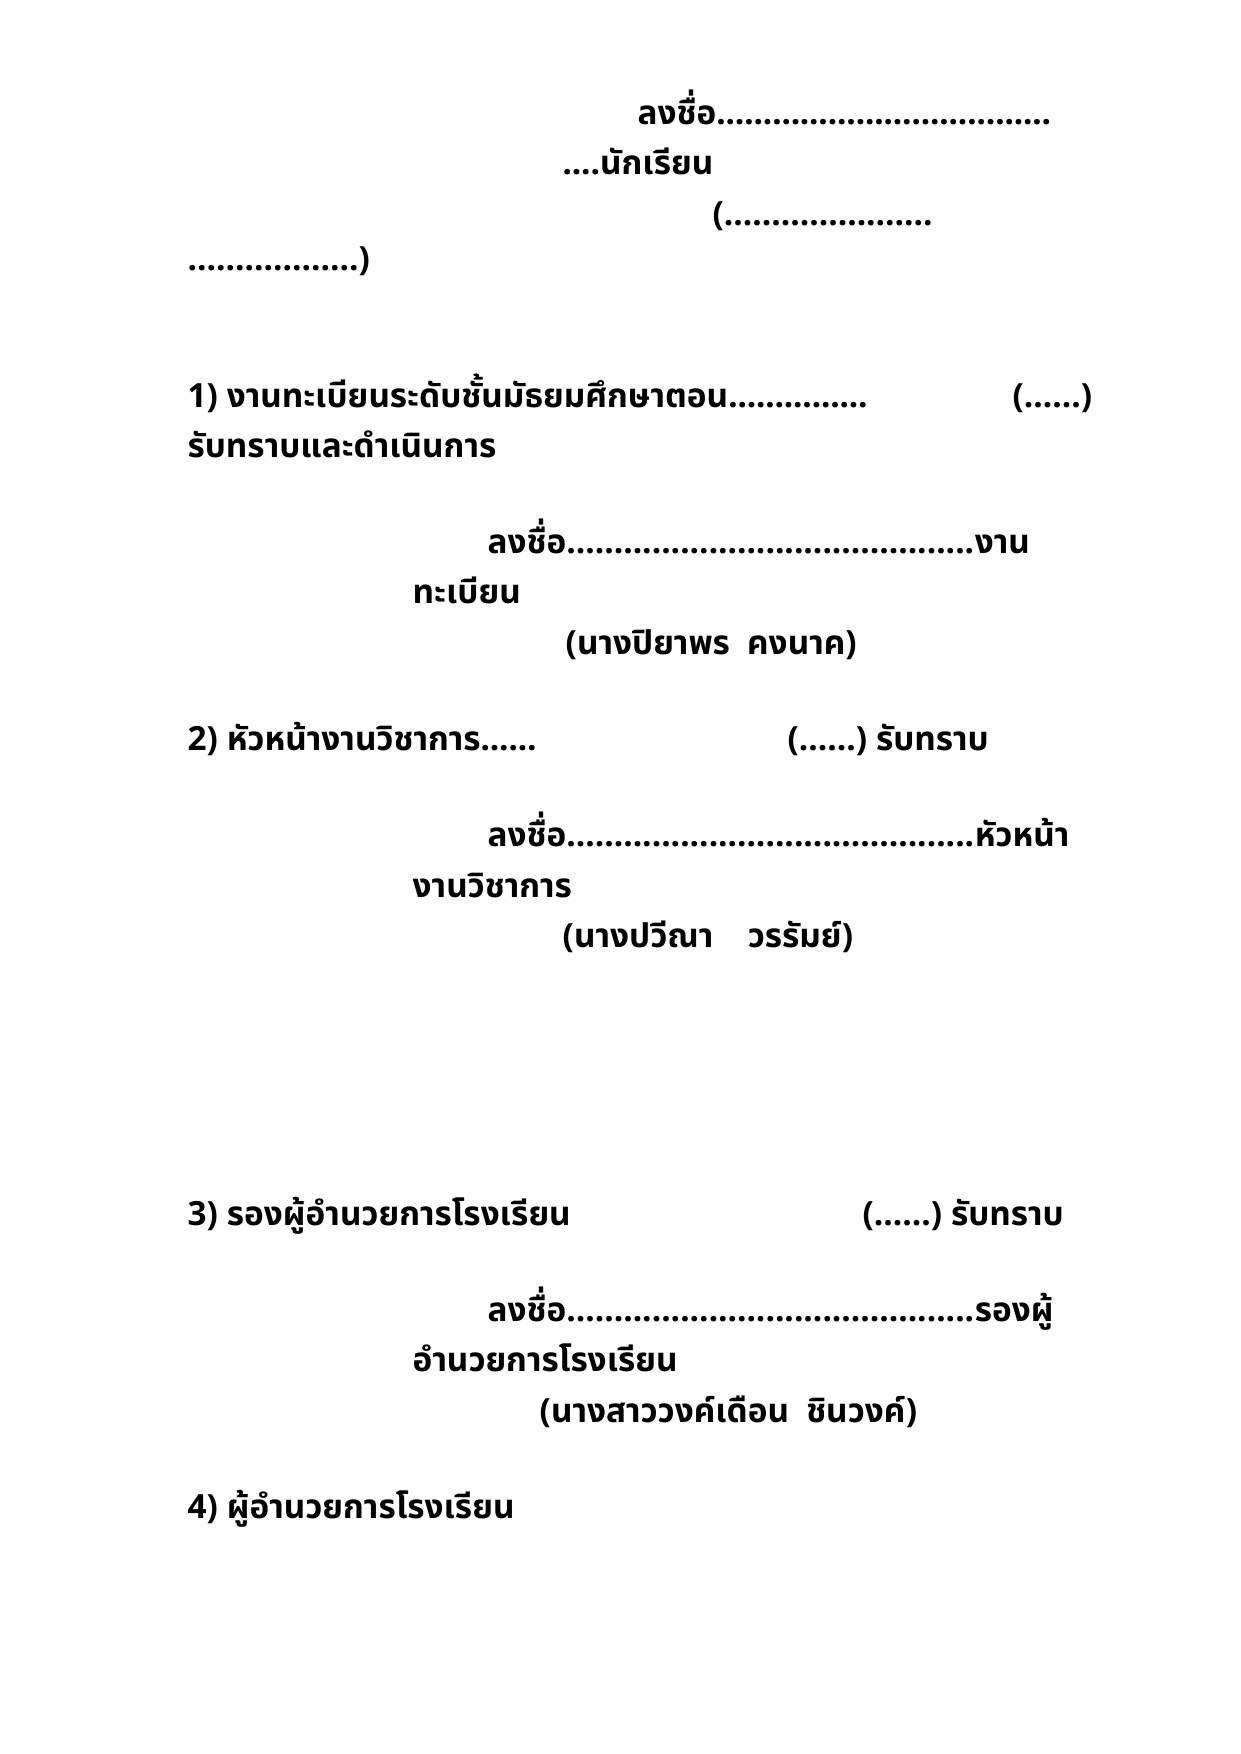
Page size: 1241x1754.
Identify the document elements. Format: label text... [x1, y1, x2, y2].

text 1) งานทะเบียนระดับชั้นมัธยมศึกษาตอน…………… (……) รับทราบและดำเนินการ [187, 371, 1107, 472]
text ลงชื่อ...........................................รองผู้อำนวยการโรงเรียน [412, 1286, 1107, 1387]
text ลงชื่อ...........................................หัวหน้างานวิชาการ [412, 811, 1107, 912]
text (นางสาววงค์เดือน ชินวงค์) [187, 1387, 1107, 1437]
text (นางปวีณา วรรัมย์) [187, 912, 1107, 963]
text 3) รองผู้อำนวยการโรงเรียน (……) รับทราบ [187, 1190, 1107, 1240]
text ลงชื่อ...........................................งานทะเบียน [412, 518, 1107, 619]
text 4) ผู้อำนวยการโรงเรียน [187, 1483, 1107, 1533]
text (………………….………………) [187, 190, 1107, 281]
text (นางปิยาพร คงนาค) [487, 619, 1107, 669]
text ลงชื่อ………………………………….นักเรียน [562, 89, 1107, 190]
text 2) หัวหน้างานวิชาการ…… (……) รับทราบ [187, 715, 1107, 766]
